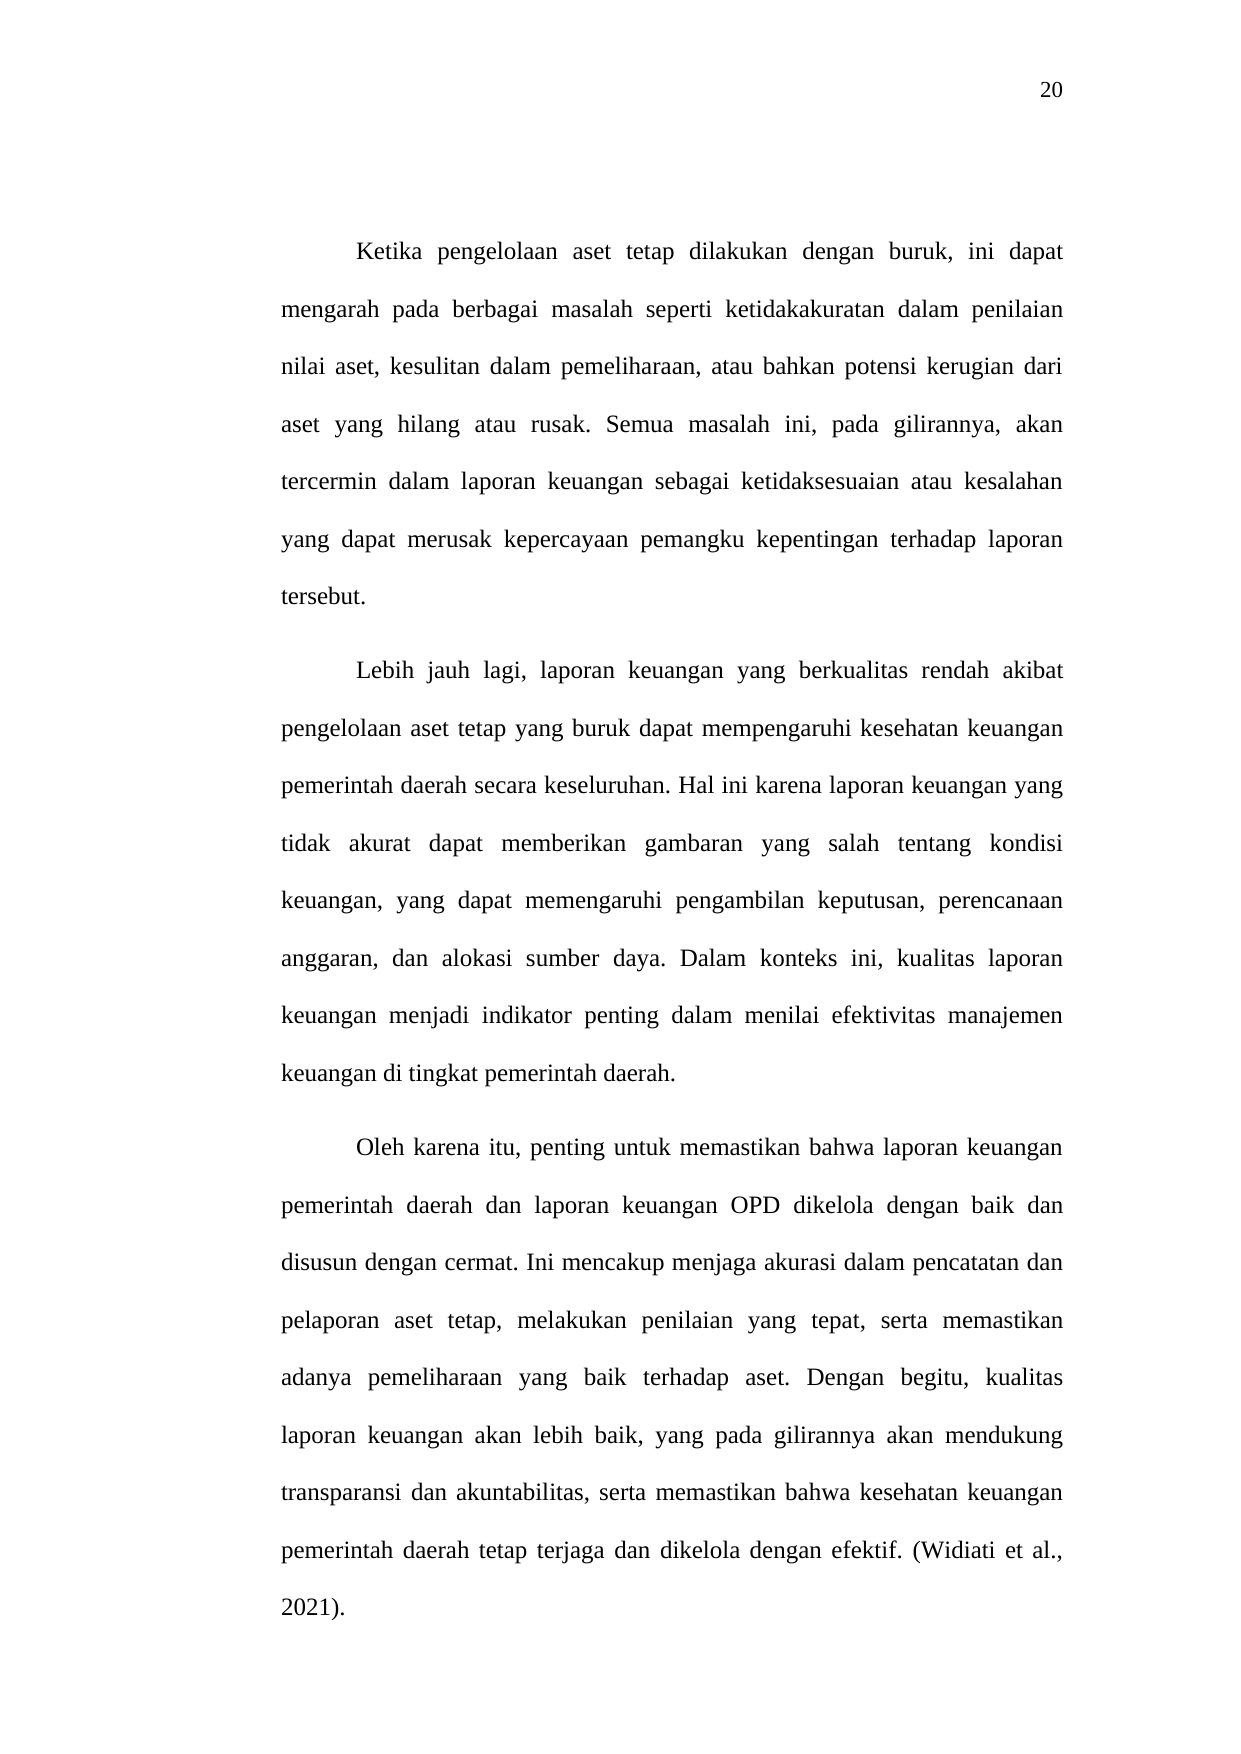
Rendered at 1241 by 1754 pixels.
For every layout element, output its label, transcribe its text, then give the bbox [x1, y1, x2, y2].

text Oleh karena itu, penting untuk memastikan bahwa laporan keuangan pemerintah daerah dan laporan keuangan OPD dikelola dengan baik dan disusun dengan cermat. Ini mencakup menjaga akurasi dalam pencatatan dan pelaporan aset tetap, melakukan penilaian yang tepat, serta memastikan adanya pemeliharaan yang baik terhadap aset. Dengan begitu, kualitas laporan keuangan akan lebih baik, yang pada gilirannya akan mendukung transparansi dan akuntabilitas, serta memastikan bahwa kesehatan keuangan pemerintah daerah tetap terjaga dan dikelola dengan efektif. (Widiati et al., 2021). [281, 1132, 1063, 1621]
text Lebih jauh lagi, laporan keuangan yang berkualitas rendah akibat pengelolaan aset tetap yang buruk dapat mempengaruhi kesehatan keuangan pemerintah daerah secara keseluruhan. Hal ini karena laporan keuangan yang tidak akurat dapat memberikan gambaran yang salah tentang kondisi keuangan, yang dapat memengaruhi pengambilan keputusan, perencanaan anggaran, dan alokasi sumber daya. Dalam konteks ini, kualitas laporan keuangan menjadi indikator penting dalam menilai efektivitas manajemen keuangan di tingkat pemerintah daerah. [281, 656, 1064, 1087]
text Ketika pengelolaan aset tetap dilakukan dengan buruk, ini dapat mengarah pada berbagai masalah seperti ketidakakuratan dalam penilaian nilai aset, kesulitan dalam pemeliharaan, atau bahkan potensi kerugian dari aset yang hilang atau rusak. Semua masalah ini, pada gilirannya, akan tercermin dalam laporan keuangan sebagai ketidaksesuaian atau kesalahan yang dapat merusak kepercayaan pemangku kepentingan terhadap laporan tersebut. [281, 236, 1063, 610]
